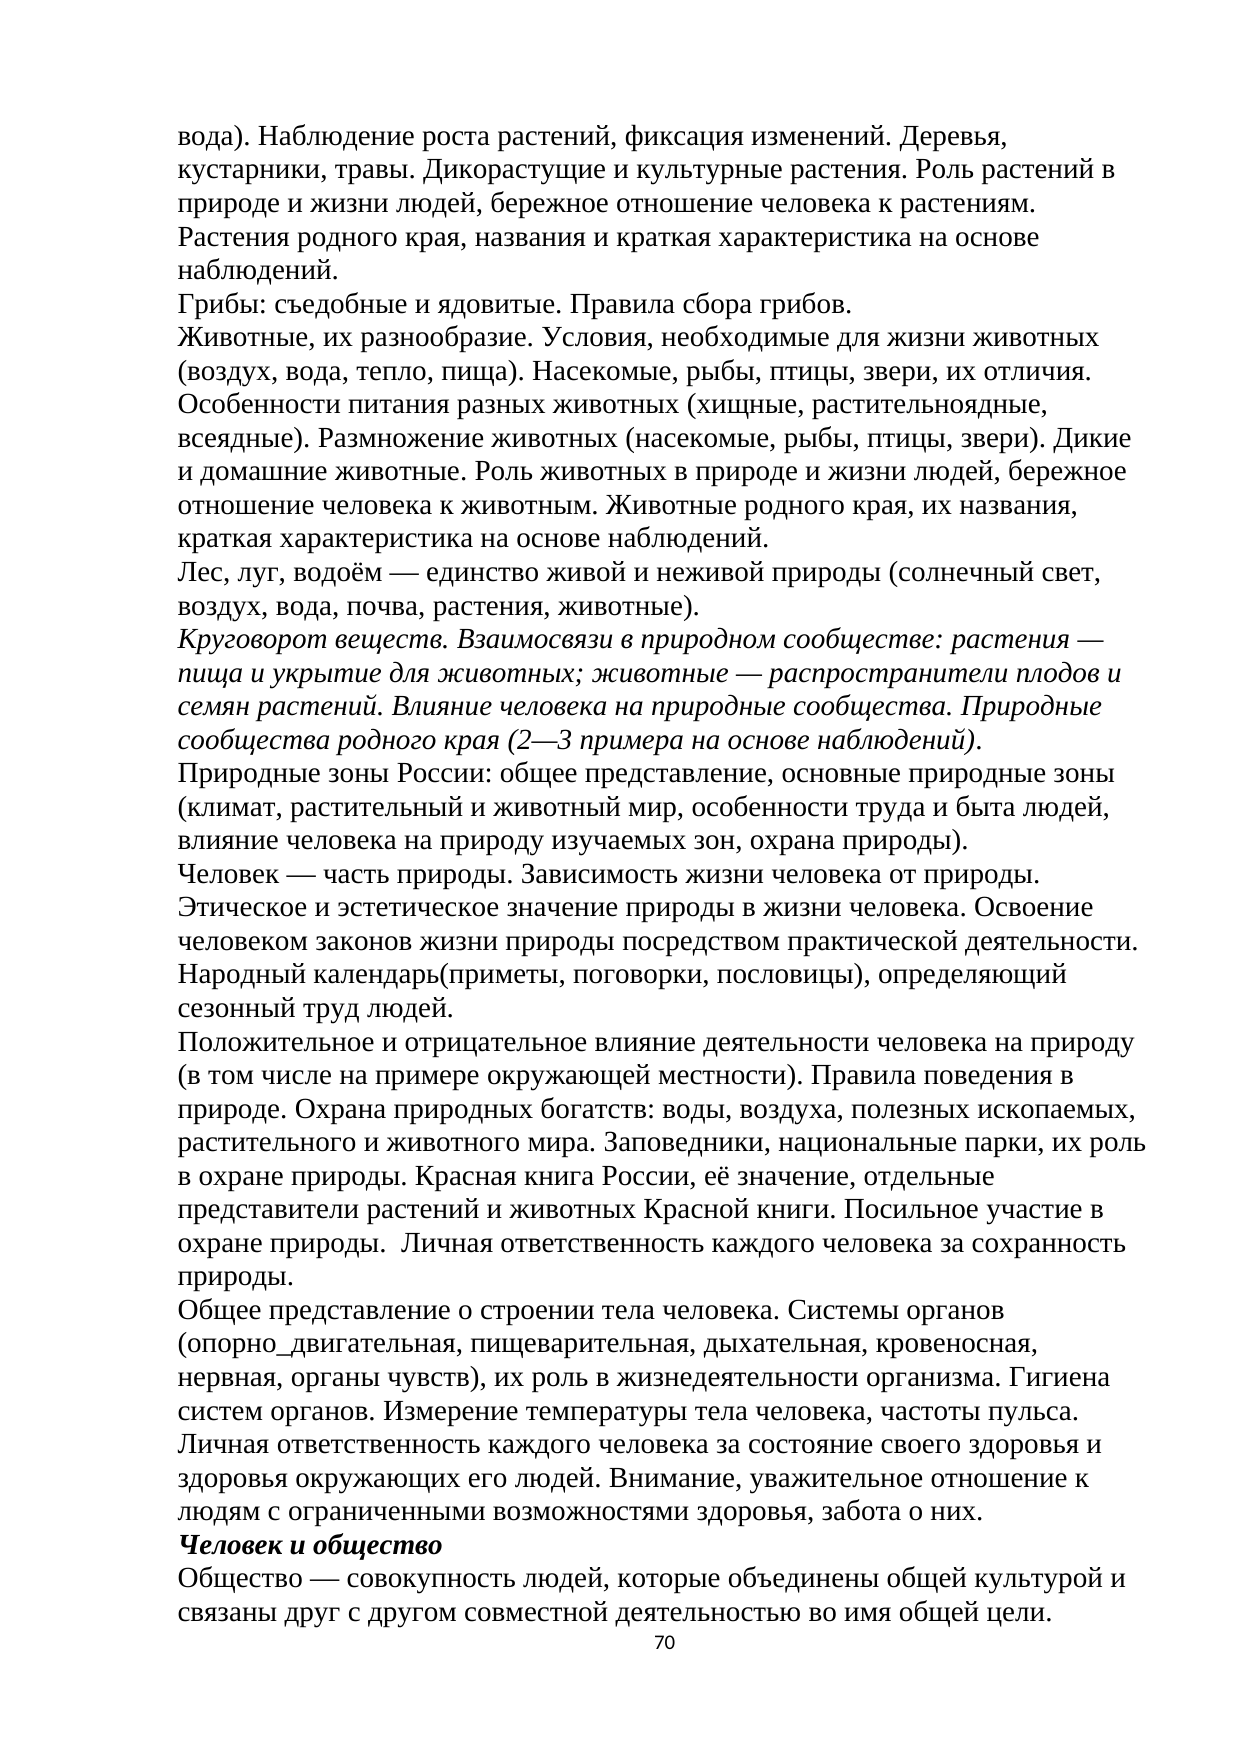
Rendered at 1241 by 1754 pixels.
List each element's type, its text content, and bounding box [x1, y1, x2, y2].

text Природные зоны России: общее представление, основные природные зоны (климат, растительный и животный мир, особенности труда и быта людей, влияние человека на природу изучаемых зон, охрана природы). [177, 755, 1152, 856]
text Грибы: съедобные и ядовитые. Правила сбора грибов. [177, 286, 1152, 319]
text Лес, луг, водоём — единство живой и неживой природы (солнечный свет, воздух, вода, почва, растения, животные). [177, 554, 1152, 621]
text природе и жизни людей, бережное отношение человека к растениям. Растения родного края, названия и краткая характеристика на основе наблюдений. [177, 185, 1152, 286]
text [177, 1560, 1152, 1627]
text Круговорот веществ. Взаимосвязи в природном сообществе: растения — пища и укрытие для животных; животные — распространители плодов и семян растений. Влияние человека на природные сообщества. Природные сообщества родного края (2—3 примера на основе наблюдений). [177, 621, 1152, 755]
text Положительное и отрицательное влияние деятельности человека на природу (в том числе на примере окружающей местности). Правила поведения в природе. Охрана природных богатств: воды, воздуха, полезных ископаемых, растительного и животного мира. Заповедники, национальные парки, их роль в охране природы. Красная книга России, её значение, отдельные представители растений и животных Красной книги. Посильное участие в охране природы. Личная ответственность каждого человека за сохранность природы. [177, 1024, 1152, 1292]
text Человек и общество [177, 1527, 1152, 1560]
text Животные, их разнообразие. Условия, необходимые для жизни животных (воздух, вода, тепло, пища). Насекомые, рыбы, птицы, звери, их отличия. Особенности питания разных животных (хищные, растительноядные, всеядные). Размножение животных (насекомые, рыбы, птицы, звери). Дикие и домашние животные. Роль животных в природе и жизни людей, бережное отношение человека к животным. Животные родного края, их названия, краткая характеристика на основе наблюдений. [177, 319, 1152, 554]
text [177, 118, 1152, 185]
text Человек — часть природы. Зависимость жизни человека от природы. Этическое и эстетическое значение природы в жизни человека. Освоение человеком законов жизни природы посредством практической деятельности. Народный календарь(приметы, поговорки, пословицы), определяющий сезонный труд людей. [177, 856, 1152, 1024]
text Общее представление о строении тела человека. Системы органов (опорно_двигательная, пищеварительная, дыхательная, кровеносная, нервная, органы чувств), их роль в жизнедеятельности организма. Гигиена систем органов. Измерение температуры тела человека, частоты пульса. Личная ответственность каждого человека за состояние своего здоровья и [177, 1292, 1152, 1460]
text здоровья окружающих его людей. Внимание, уважительное отношение к людям с ограниченными возможностями здоровья, забота о них. [177, 1460, 1152, 1527]
